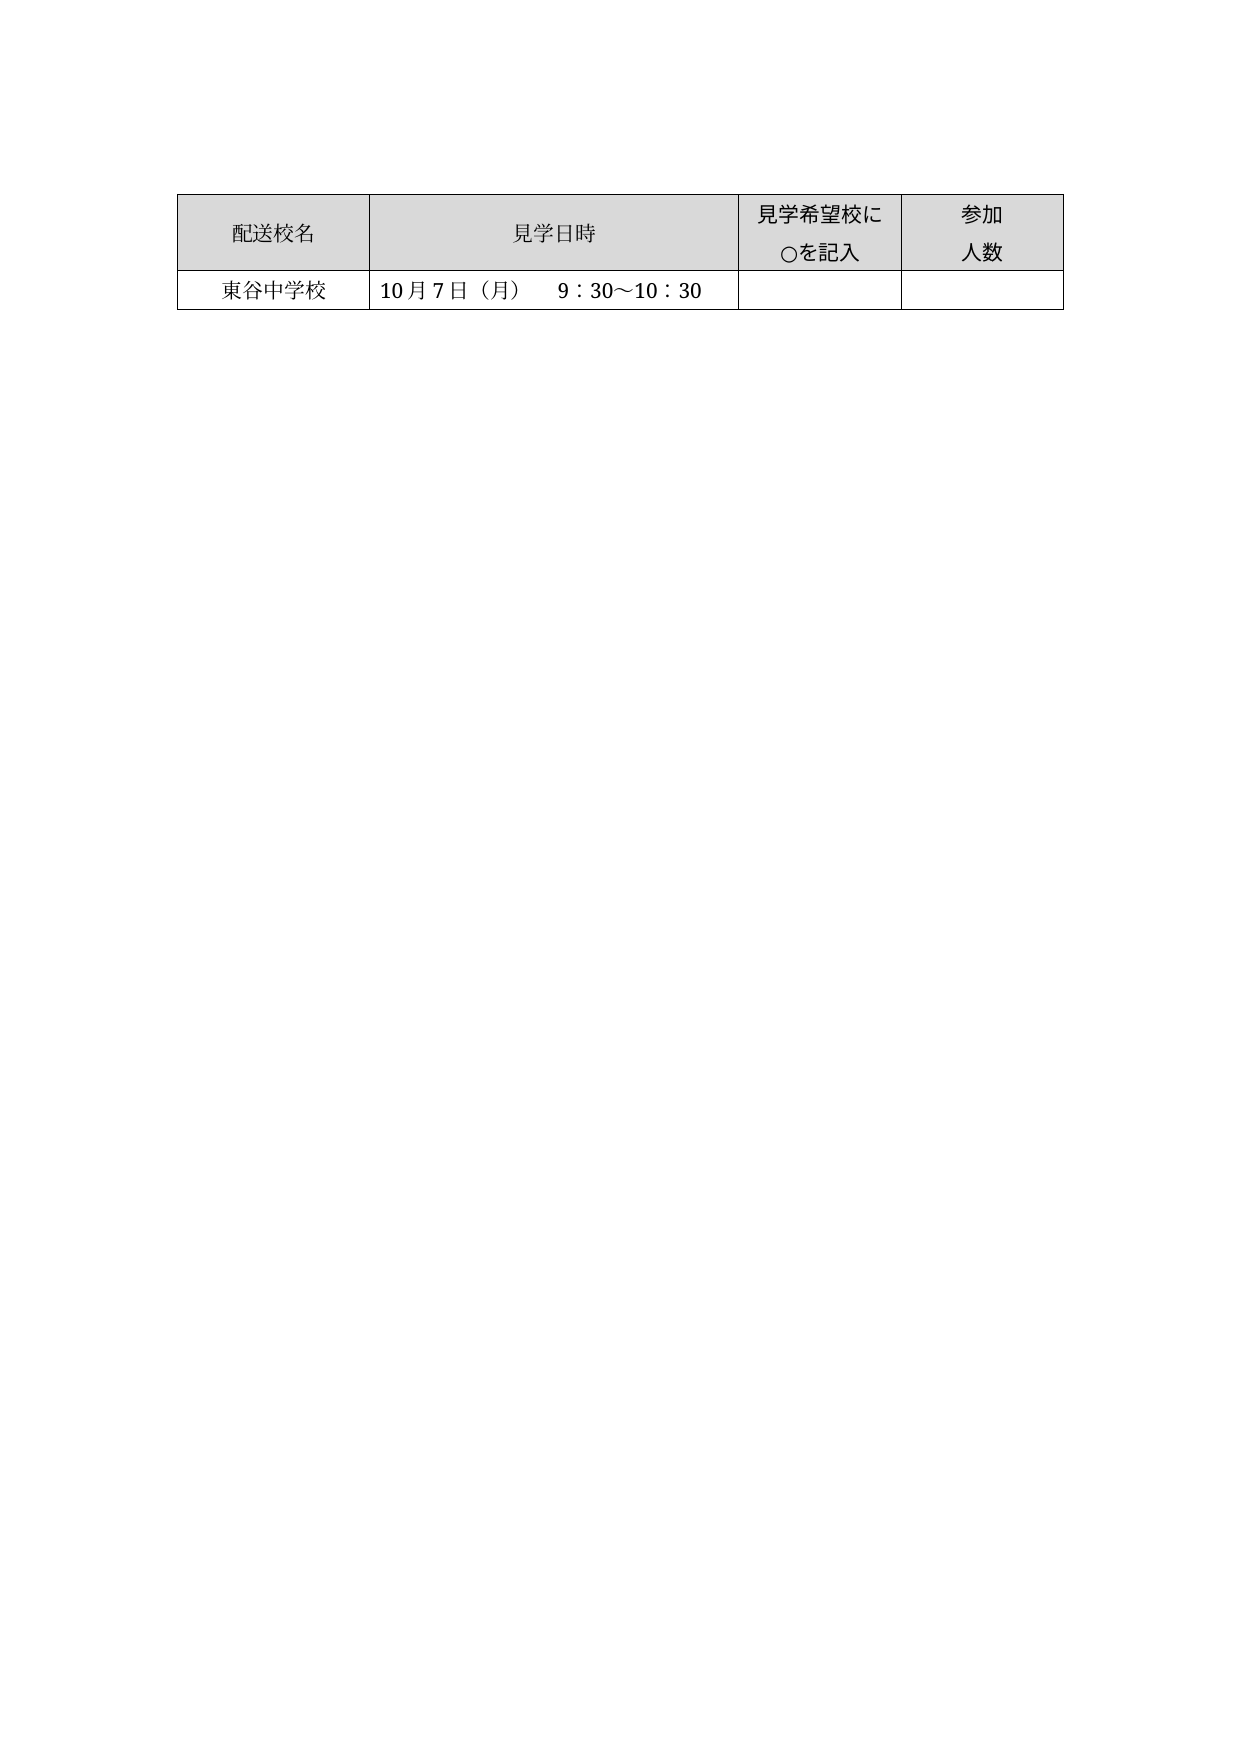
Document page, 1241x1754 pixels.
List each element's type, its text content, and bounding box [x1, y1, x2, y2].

table_header 見学日時 [370, 195, 738, 270]
table_cell [739, 271, 901, 308]
table_cell [902, 271, 1063, 308]
table_header 配送校名 [178, 195, 369, 270]
table_cell 東谷中学校 [178, 271, 369, 308]
table_cell 10月7日（月） 9：30～10：30 [370, 271, 738, 308]
table_header 参加 人数 [902, 195, 1063, 270]
table_header 見学希望校に ○を記入 [739, 195, 901, 270]
